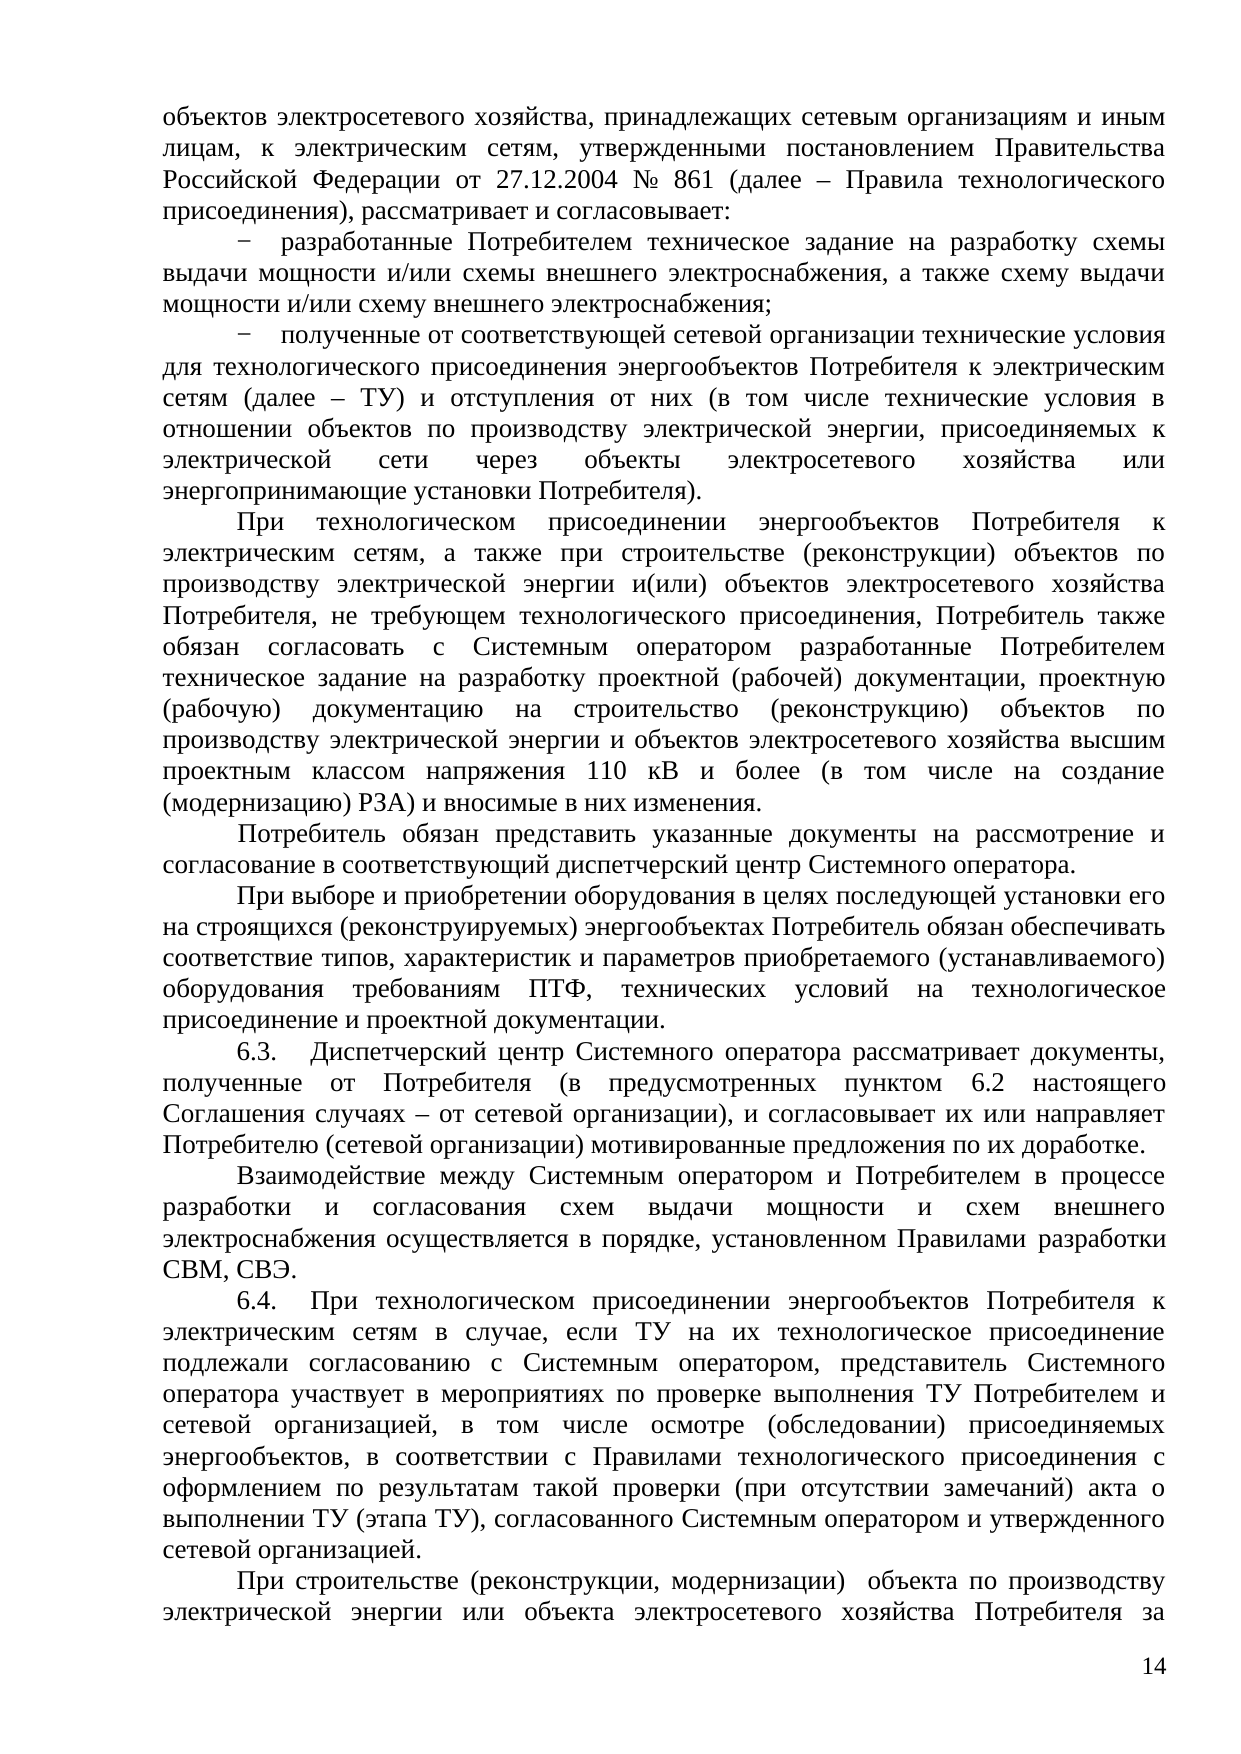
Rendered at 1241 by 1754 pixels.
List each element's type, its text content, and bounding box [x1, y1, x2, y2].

text Взаимодействие между Системным оператором и Потребителем в процессе разработки и согласования схем выдачи мощности и схем внешнего электроснабжения осуществляется в порядке, установленном Правилами разработки СВМ, СВЭ. [162, 1159, 1166, 1284]
text При технологическом присоединении энергообъектов Потребителя к электрическим сетям, а также при строительстве (реконструкции) объектов по производству электрической энергии и(или) объектов электросетевого хозяйства Потребителя, не требующем технологического присоединения, Потребитель также обязан согласовать с Системным оператором разработанные Потребителем техническое задание на разработку проектной (рабочей) документации, проектную (рабочую) документацию на строительство (реконструкцию) объектов по производству электрической энергии и объектов электросетевого хозяйства высшим проектным классом напряжения 110 кВ и более (в том числе на создание (модернизацию) РЗА) и вносимые в них изменения. [162, 505, 1166, 817]
text При выборе и приобретении оборудования в целях последующей установки его на строящихся (реконструируемых) энергообъектах Потребитель обязан обеспечивать соответствие типов, характеристик и параметров приобретаемого (устанавливаемого) оборудования требованиям ПТФ, технических условий на технологическое присоединение и проектной документации. [162, 879, 1166, 1035]
list полученные от соответствующей сетевой организации технические условия для технологического присоединения энергообъектов Потребителя к электрическим сетям (далее – ТУ) и отступления от них (в том числе технические условия в отношении объектов по производству электрической энергии, присоединяемых к электрической сети через объекты электросетевого хозяйства или энергопринимающие установки Потребителя). [162, 318, 1166, 505]
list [162, 100, 1166, 225]
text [162, 1564, 1166, 1627]
list При технологическом присоединении энергообъектов Потребителя к электрическим сетям в случае, если ТУ на их технологическое присоединение подлежали согласованию с Системным оператором, представитель Системного оператора участвует в мероприятиях по проверке выполнения ТУ Потребителем и сетевой организацией, в том числе осмотре (обследовании) присоединяемых энергообъектов, в соответствии с Правилами технологического присоединения с оформлением по результатам такой проверки (при отсутствии замечаний) акта о выполнении ТУ (этапа ТУ), согласованного Системным оператором и утвержденного сетевой организацией. [162, 1284, 1166, 1564]
text Потребитель обязан представить указанные документы на рассмотрение и согласование в соответствующий диспетчерский центр Системного оператора. [162, 817, 1166, 879]
list разработанные Потребителем техническое задание на разработку схемы выдачи мощности и/или схемы внешнего электроснабжения, а также схему выдачи мощности и/или схему внешнего электроснабжения; [162, 225, 1166, 318]
list Диспетчерский центр Системного оператора рассматривает документы, полученные от Потребителя (в предусмотренных пунктом 6.2 настоящего Соглашения случаях – от сетевой организации), и согласовывает их или направляет Потребителю (сетевой организации) мотивированные предложения по их доработке. [162, 1035, 1166, 1159]
